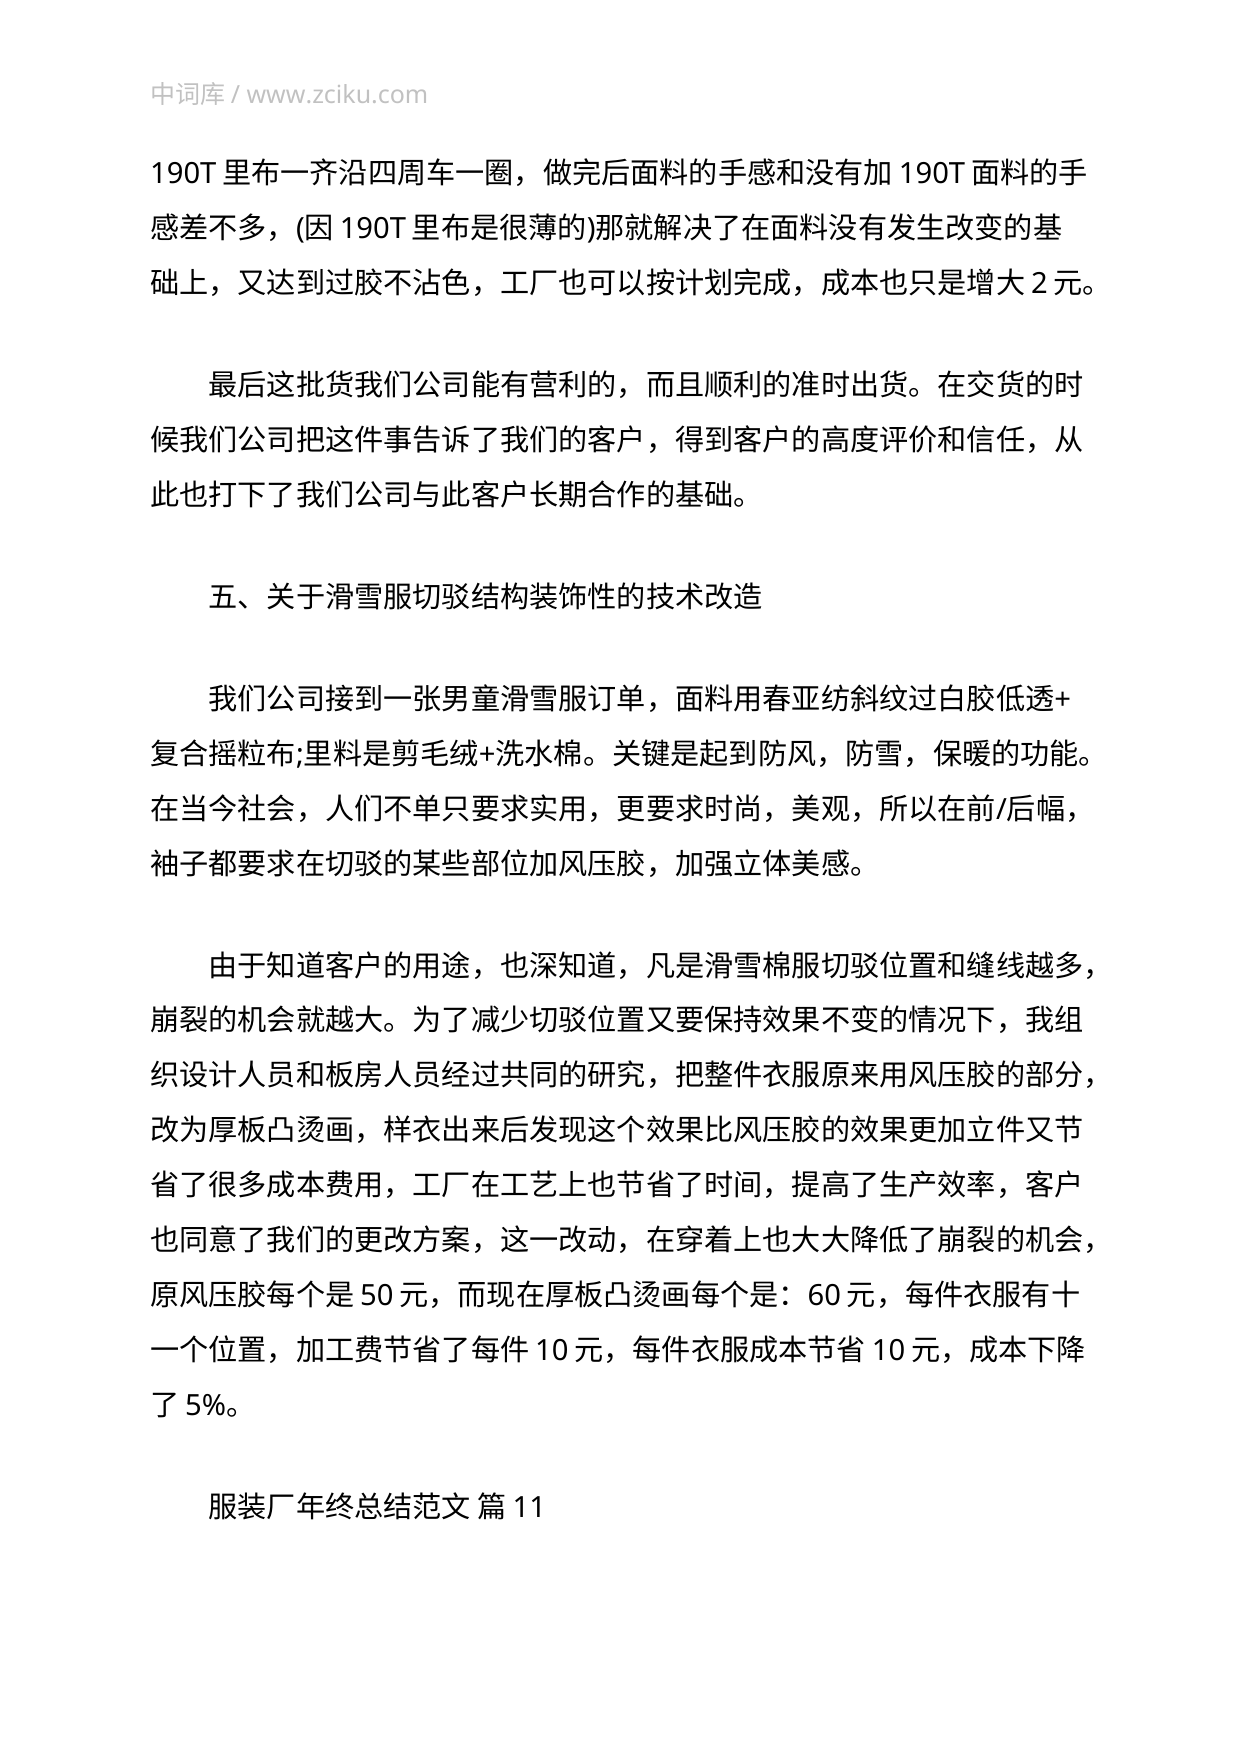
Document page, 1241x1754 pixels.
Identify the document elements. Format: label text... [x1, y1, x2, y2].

text 最后这批货我们公司能有营利的，而且顺利的准时出货。在交货的时候我们公司把这件事告诉了我们的客户，得到客户的高度评价和信任，从此也打下了我们公司与此客户长期合作的基础。 [150, 362, 1090, 514]
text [150, 150, 1090, 302]
text 由于知道客户的用途，也深知道，凡是滑雪棉服切驳位置和缝线越多，崩裂的机会就越大。为了减少切驳位置又要保持效果不变的情况下，我组织设计人员和板房人员经过共同的研究，把整件衣服原来用风压胶的部分，改为厚板凸烫画，样衣出来后发现这个效果比风压胶的效果更加立件又节省了很多成本费用，工厂在工艺上也节省了时间，提高了生产效率，客户也同意了我们的更改方案，这一改动，在穿着上也大大降低了崩裂的机会，原风压胶每个是50元，而现在厚板凸烫画每个是：60元，每件衣服有十一个位置，加工费节省了每件10元，每件衣服成本节省10元，成本下降了5%。 [150, 942, 1090, 1424]
text 五、关于滑雪服切驳结构装饰性的技术改造 [150, 573, 1090, 616]
text 服装厂年终总结范文 篇11 [150, 1483, 1090, 1526]
text 我们公司接到一张男童滑雪服订单，面料用春亚纺斜纹过白胶低透+复合摇粒布;里料是剪毛绒+洗水棉。关键是起到防风，防雪，保暖的功能。在当今社会，人们不单只要求实用，更要求时尚，美观，所以在前/后幅，袖子都要求在切驳的某些部位加风压胶，加强立体美感。 [150, 675, 1090, 883]
